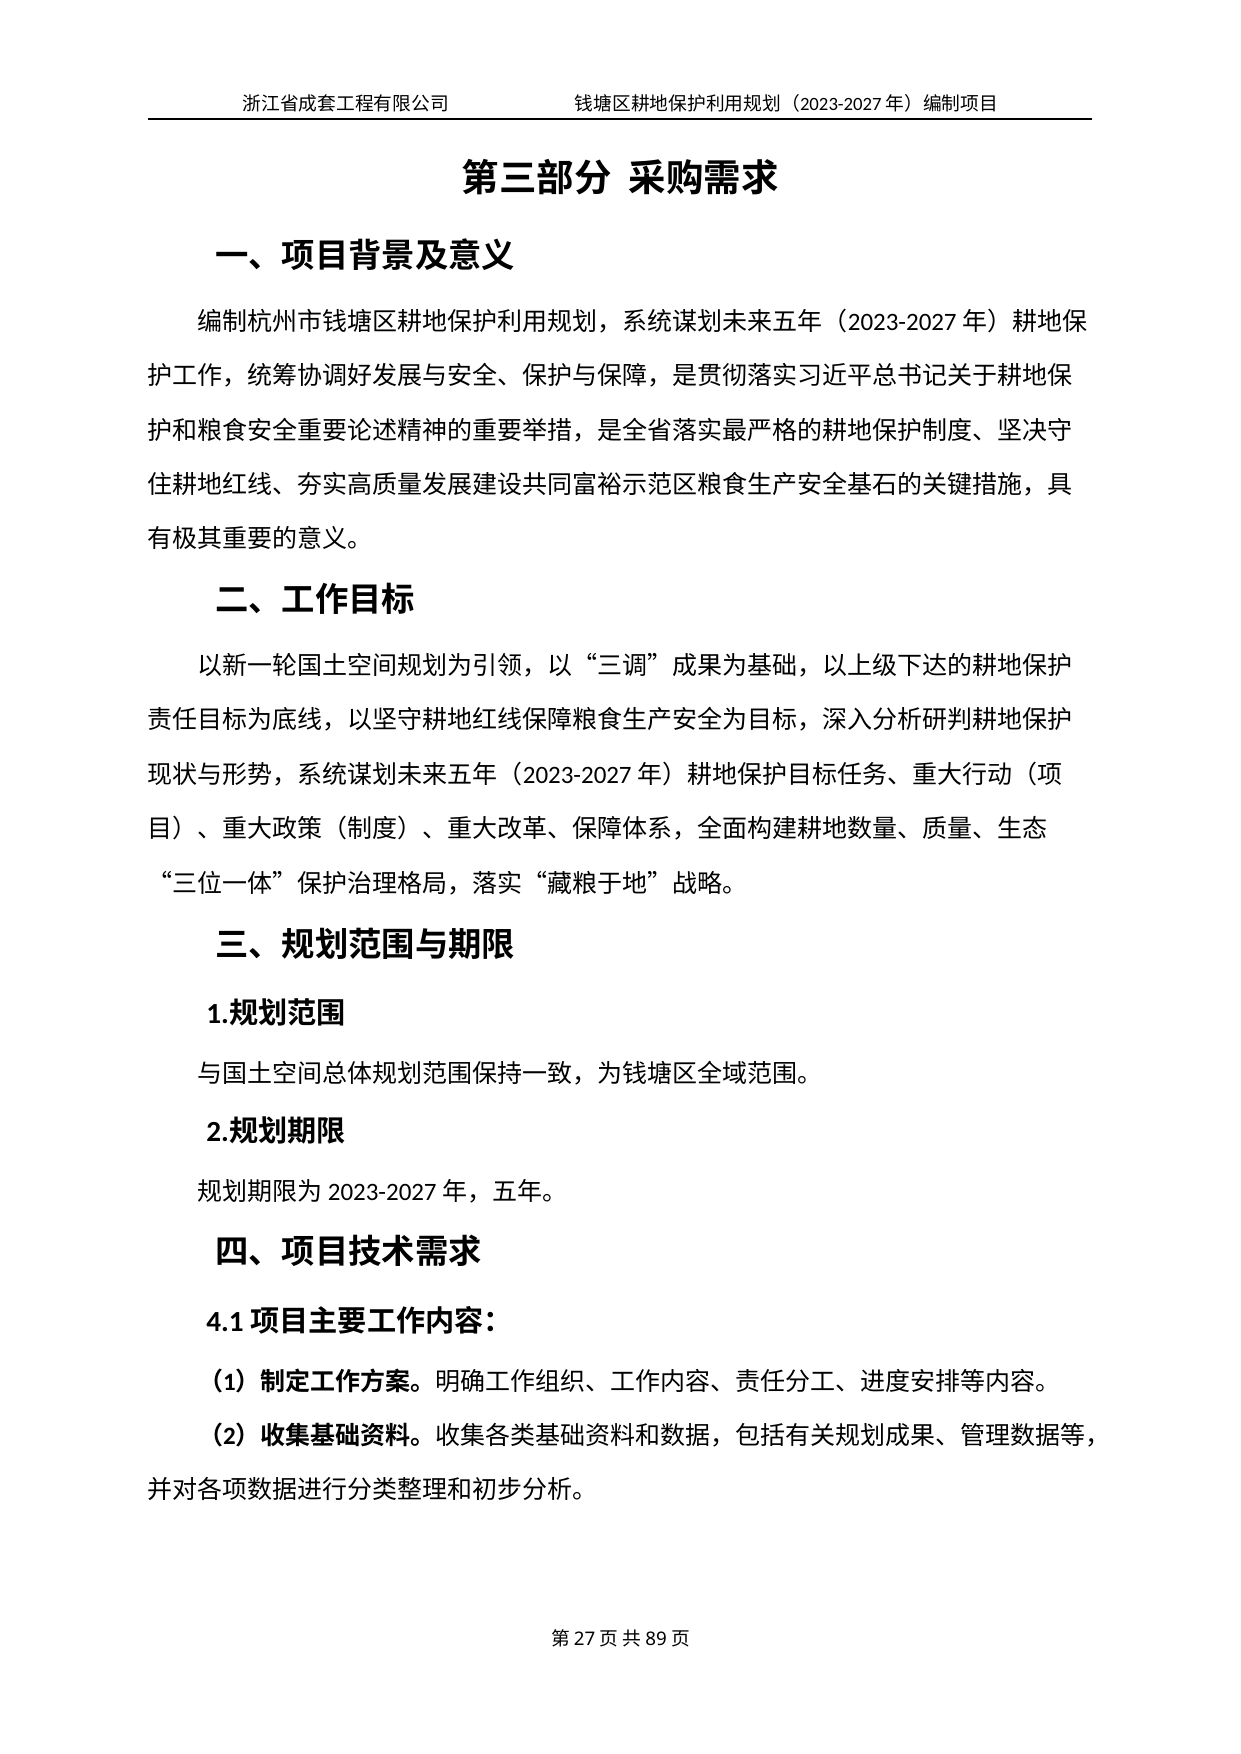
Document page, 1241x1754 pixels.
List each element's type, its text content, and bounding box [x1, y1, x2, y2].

text 编制杭州市钱塘区耕地保护利用规划，系统谋划未来五年（2023-2027年）耕地保护工作，统筹协调好发展与安全、保护与保障，是贯彻落实习近平总书记关于耕地保护和粮食安全重要论述精神的重要举措，是全省落实最严格的耕地保护制度、坚决守住耕地红线、夯实高质量发展建设共同富裕示范区粮食生产安全基石的关键措施，具有极其重要的意义。 [148, 301, 1092, 555]
text 1.规划范围 [148, 990, 1092, 1032]
text （1）制定工作方案。明确工作组织、工作内容、责任分工、进度安排等内容。 [148, 1361, 1092, 1397]
text （2）收集基础资料。收集各类基础资料和数据，包括有关规划成果、管理数据等，并对各项数据进行分类整理和初步分析。 [148, 1415, 1092, 1506]
text 规划期限为2023-2027年，五年。 [148, 1171, 1092, 1207]
text 二、工作目标 [148, 573, 1092, 621]
text 4.1 项目主要工作内容： [148, 1298, 1092, 1340]
text 第三部分 采购需求 [148, 148, 1092, 202]
text 与国土空间总体规划范围保持一致，为钱塘区全域范围。 [148, 1053, 1092, 1089]
text 以新一轮国土空间规划为引领，以“三调”成果为基础，以上级下达的耕地保护责任目标为底线，以坚守耕地红线保障粮食生产安全为目标，深入分析研判耕地保护现状与形势，系统谋划未来五年（2023-2027年）耕地保护目标任务、重大行动（项目）、重大政策（制度）、重大改革、保障体系，全面构建耕地数量、质量、生态“三位一体”保护治理格局，落实“藏粮于地”战略。 [148, 646, 1092, 899]
text 四、项目技术需求 [148, 1225, 1092, 1273]
text 三、规划范围与期限 [148, 917, 1092, 966]
text 2.规划期限 [148, 1107, 1092, 1150]
text 一、项目背景及意义 [148, 229, 1092, 277]
